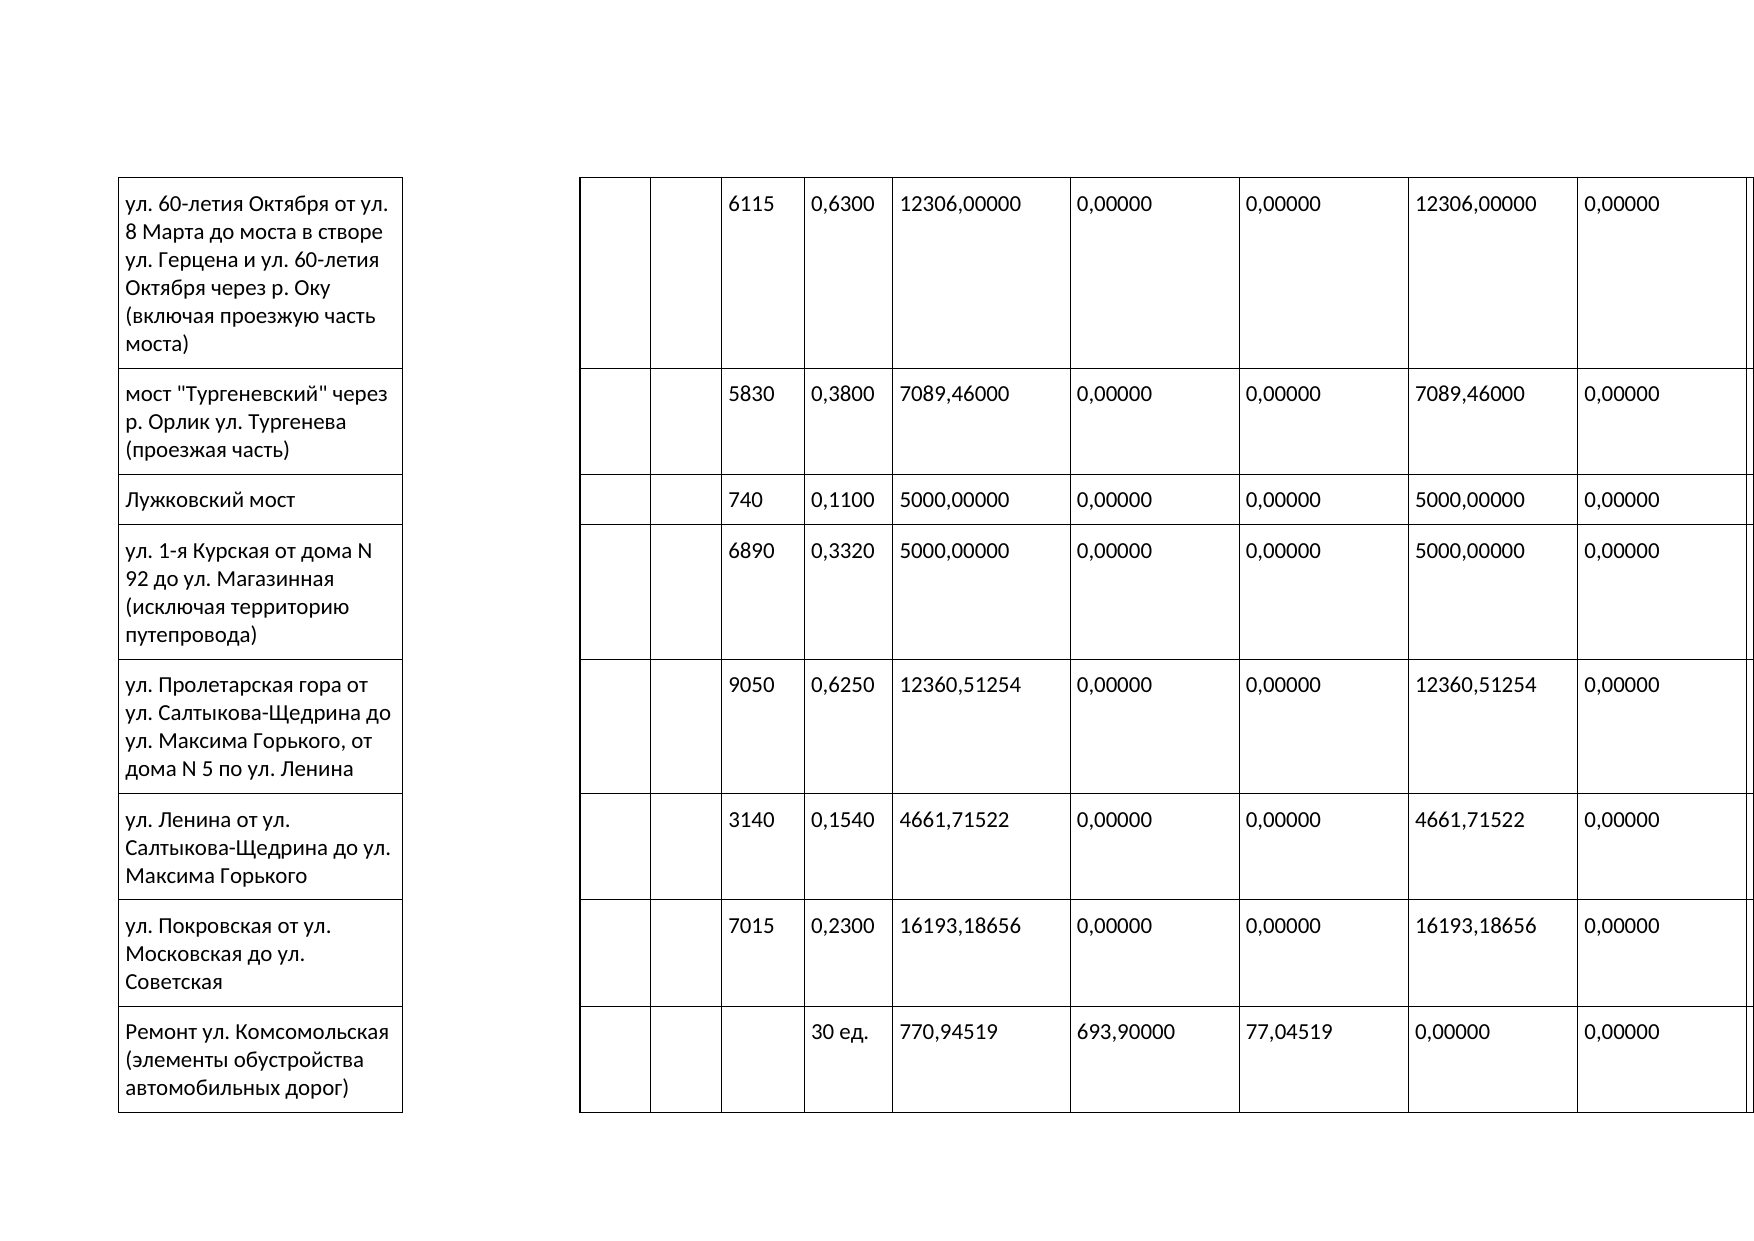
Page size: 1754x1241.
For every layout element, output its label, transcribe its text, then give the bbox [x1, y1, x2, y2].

table_cell 0,00000 [1578, 794, 1746, 899]
table_cell 0,00000 [1240, 475, 1408, 524]
table_cell 0,00000 [1240, 525, 1408, 659]
table_cell 12306,00000 [1409, 178, 1577, 368]
table_cell [651, 660, 721, 793]
table_cell 0,3320 [805, 525, 892, 659]
table_cell 12306,00000 [893, 178, 1070, 368]
table_cell 5000,00000 [893, 525, 1070, 659]
table_cell 0,00000 [1578, 1007, 1746, 1112]
table_cell [581, 794, 650, 899]
table_cell 0,00000 [1578, 900, 1746, 1006]
table_cell 4661,71522 [893, 794, 1070, 899]
table_cell 0,00000 [1578, 475, 1746, 524]
table_cell 7015 [722, 900, 804, 1006]
table_cell ул. 60-летия Октября от ул. 8 Марта до моста в створе ул. Герцена и ул. 60-летия Октября через р. Оку (включая проезжую часть моста) [119, 178, 402, 368]
table_cell [722, 1007, 804, 1112]
table_cell 3140 [722, 794, 804, 899]
table_cell ул. Покровская от ул. Московская до ул. Советская [119, 900, 402, 1006]
table_cell 0,00000 [1071, 525, 1239, 659]
table_cell 740 [722, 475, 804, 524]
table_cell [651, 475, 721, 524]
table_cell 0,3800 [805, 369, 892, 474]
table_cell 0,00000 [1071, 369, 1239, 474]
table_cell 9050 [722, 660, 804, 793]
table_cell 770,94519 [893, 1007, 1070, 1112]
table_cell 0,00000 [1240, 660, 1408, 793]
table_cell 0,2300 [805, 900, 892, 1006]
table_cell 0,00000 [1071, 475, 1239, 524]
table_cell [651, 794, 721, 899]
table_cell 0,00000 [1071, 178, 1239, 368]
table_cell 693,90000 [1071, 1007, 1239, 1112]
table_cell 0,00000 [1071, 660, 1239, 793]
table_cell 5000,00000 [1409, 525, 1577, 659]
table_cell [651, 369, 721, 474]
table_cell [581, 475, 650, 524]
table_cell ул. Ленина от ул. Салтыкова-Щедрина до ул. Максима Горького [119, 794, 402, 899]
table_cell [651, 1007, 721, 1112]
table_cell 0,00000 [1409, 1007, 1577, 1112]
table_cell [581, 178, 650, 368]
table_cell Лужковский мост [119, 475, 402, 524]
table_cell 0,00000 [1240, 794, 1408, 899]
table_cell 0,00000 [1578, 525, 1746, 659]
table_cell 7089,46000 [893, 369, 1070, 474]
table_cell 4661,71522 [1409, 794, 1577, 899]
table_cell 0,1540 [805, 794, 892, 899]
table_cell мост "Тургеневский" через р. Орлик ул. Тургенева (проезжая часть) [119, 369, 402, 474]
table_cell 0,00000 [1578, 369, 1746, 474]
table_cell 0,00000 [1071, 900, 1239, 1006]
table_cell [651, 900, 721, 1006]
table_cell [581, 660, 650, 793]
table_cell 0,00000 [1240, 900, 1408, 1006]
table_cell [651, 525, 721, 659]
table_cell 77,04519 [1240, 1007, 1408, 1112]
table_cell 6115 [722, 178, 804, 368]
table_cell 30 ед. [805, 1007, 892, 1112]
table_cell 0,00000 [1240, 178, 1408, 368]
table_cell 0,00000 [1240, 369, 1408, 474]
table_cell 0,00000 [1071, 794, 1239, 899]
table_cell 5830 [722, 369, 804, 474]
table_cell 6890 [722, 525, 804, 659]
table_cell 7089,46000 [1409, 369, 1577, 474]
table_cell ул. Пролетарская гора от ул. Салтыкова-Щедрина до ул. Максима Горького, от дома N 5 по ул. Ленина [119, 660, 402, 793]
table_cell ул. 1-я Курская от дома N 92 до ул. Магазинная (исключая территорию путепровода) [119, 525, 402, 659]
table_cell 12360,51254 [1409, 660, 1577, 793]
table_cell [581, 1007, 650, 1112]
table_cell 0,6250 [805, 660, 892, 793]
table_cell 0,00000 [1578, 178, 1746, 368]
table_cell [581, 900, 650, 1006]
table_cell 0,00000 [1578, 660, 1746, 793]
table_cell 16193,18656 [1409, 900, 1577, 1006]
table_cell 0,1100 [805, 475, 892, 524]
table_cell 5000,00000 [893, 475, 1070, 524]
table_cell [581, 525, 650, 659]
table_cell 12360,51254 [893, 660, 1070, 793]
table_cell [651, 178, 721, 368]
table_cell 5000,00000 [1409, 475, 1577, 524]
table_cell 16193,18656 [893, 900, 1070, 1006]
table_cell [581, 369, 650, 474]
table_cell Ремонт ул. Комсомольская (элементы обустройства автомобильных дорог) [119, 1007, 402, 1112]
table_cell 0,6300 [805, 178, 892, 368]
